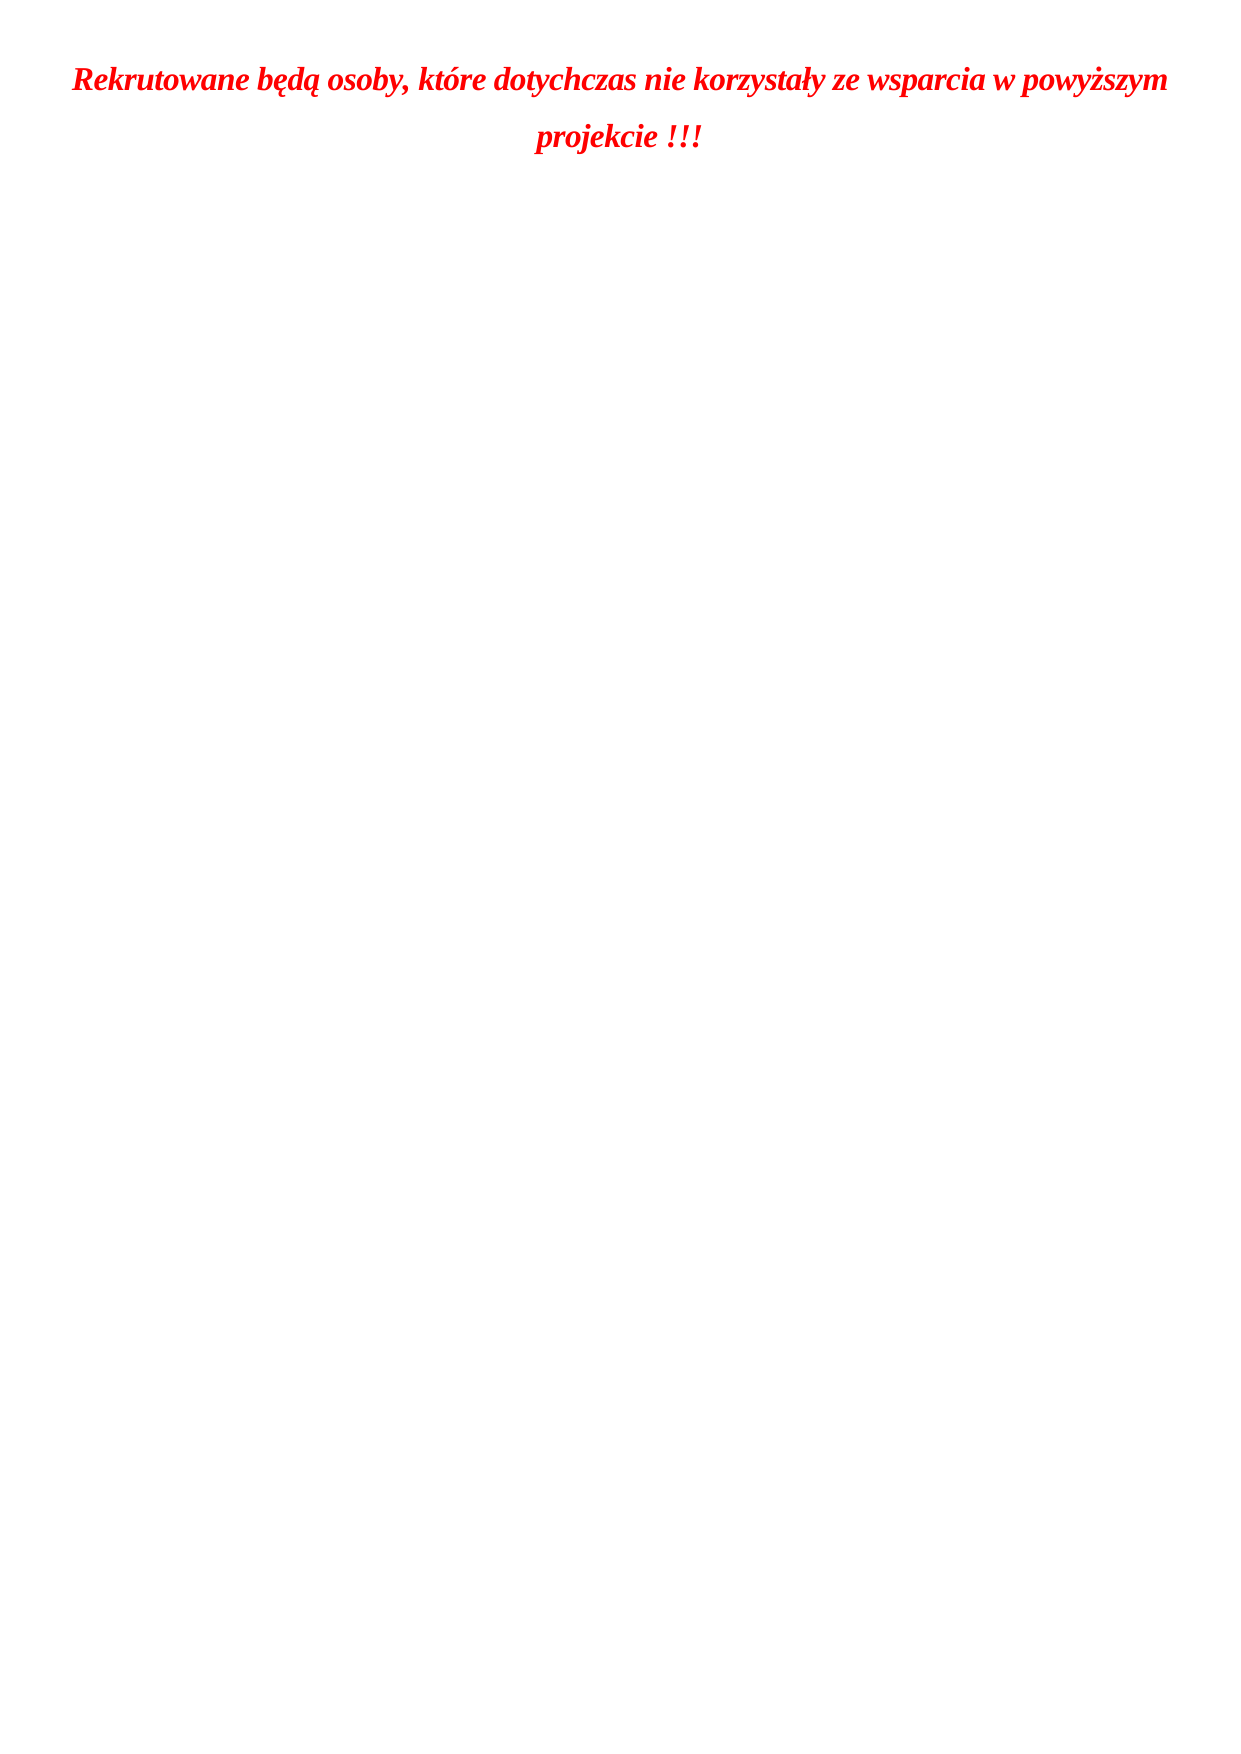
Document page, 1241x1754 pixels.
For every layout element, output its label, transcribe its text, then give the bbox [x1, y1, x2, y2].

text Rekrutowane będą osoby, które dotychczas nie korzystały ze wsparcia w powyższym projekcie !!! [59, 59, 1181, 155]
